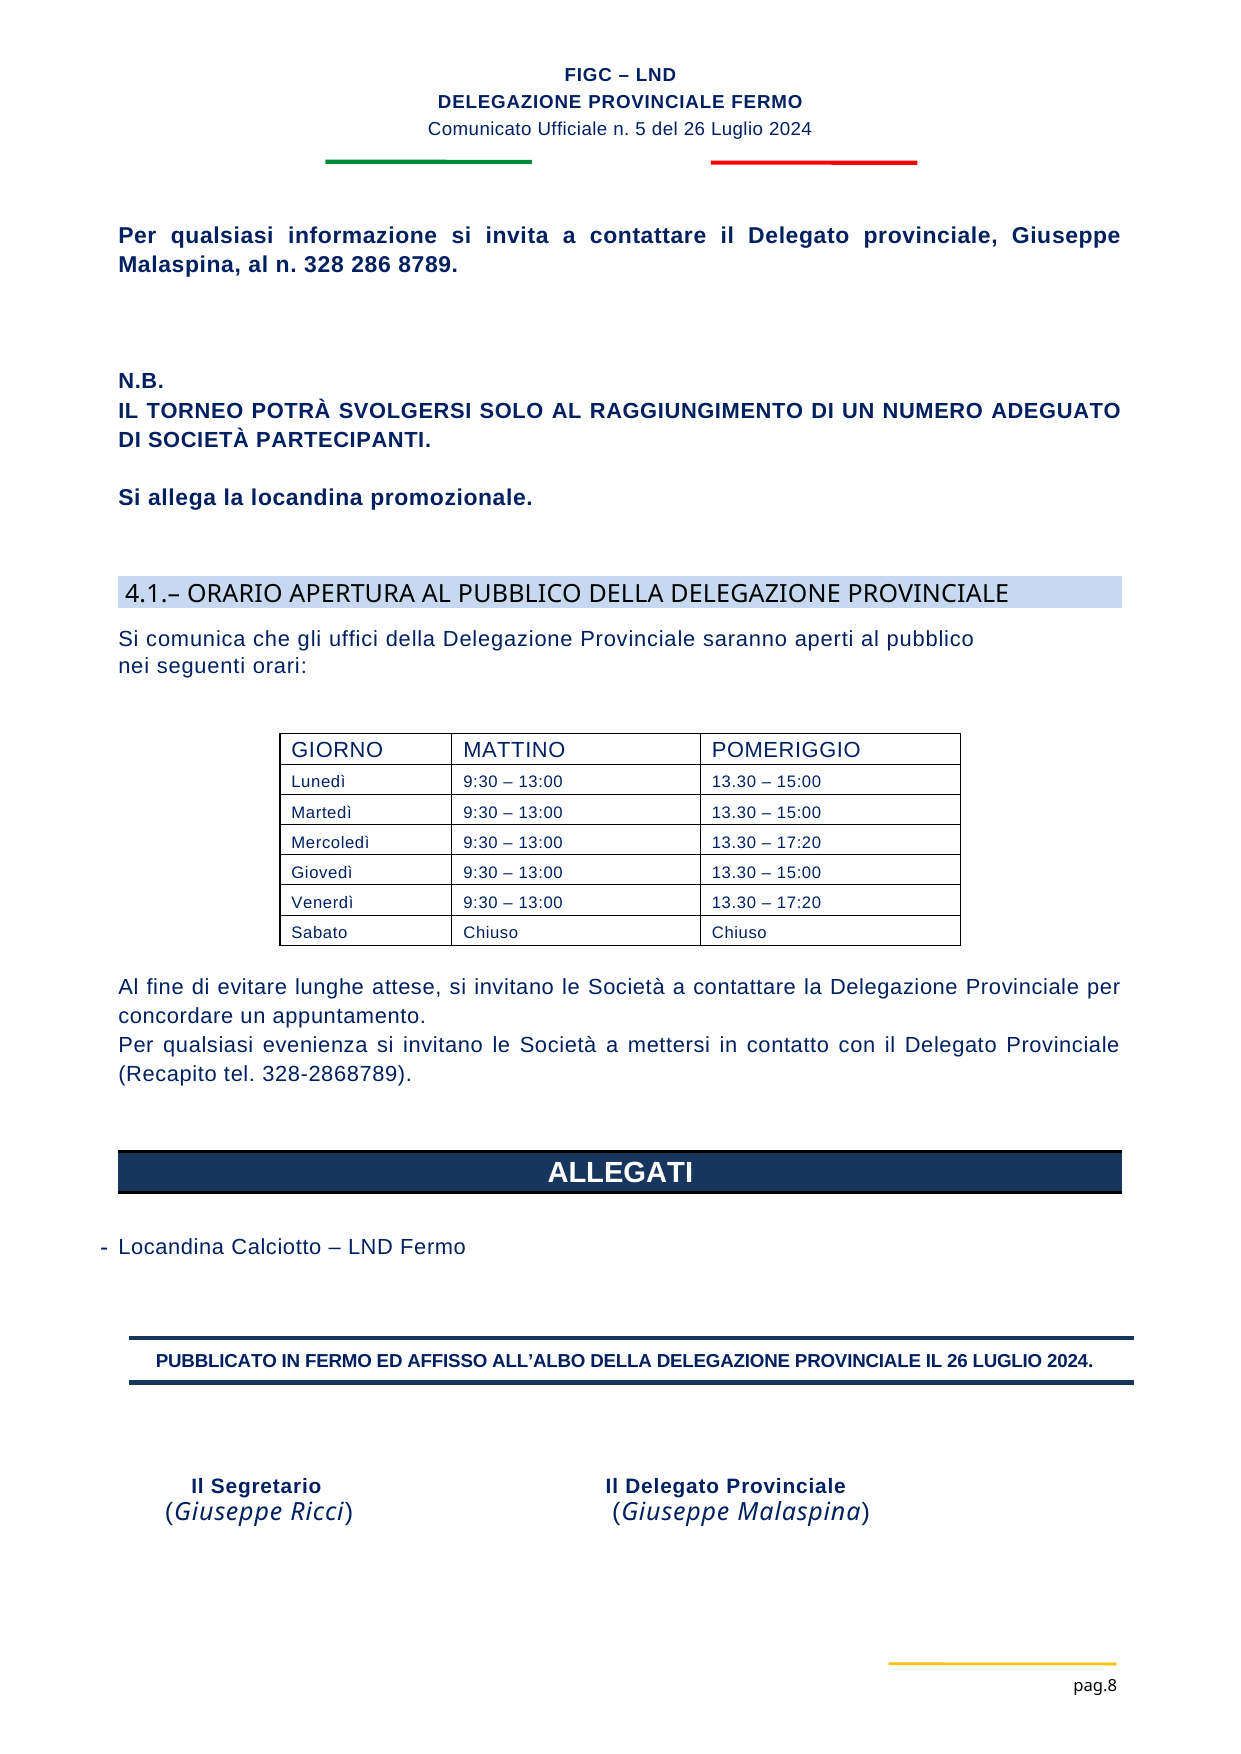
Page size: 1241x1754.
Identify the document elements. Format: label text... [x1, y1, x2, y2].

table_cell Venerdì [281, 885, 451, 914]
table_cell Sabato [281, 916, 451, 945]
text Al fine di evitare lunghe attese, si invitano le Società a contattare la Delegazione Provinciale per concordare un appuntamento. [118, 971, 1122, 1029]
text ALLEGATI [118, 1153, 1122, 1191]
text nei seguenti orari: [118, 652, 1122, 679]
table_cell Martedì [281, 795, 451, 824]
table_header POMERIGGIO [701, 734, 960, 763]
text 4.1.– orario apertura AL PUBBLICO della Delegazione Provinciale [118, 579, 1122, 608]
table_cell Lunedì [281, 765, 451, 794]
table_cell 9:30 – 13:00 [452, 885, 700, 914]
table_cell 13.30 – 15:00 [701, 855, 960, 884]
table_cell 13.30 – 15:00 [701, 765, 960, 794]
table_cell 13.30 – 17:20 [701, 885, 960, 914]
text Per qualsiasi evenienza si invitano le Società a mettersi in contatto con il Delegato Provinciale (Recapito tel. 328-2868789). [118, 1029, 1122, 1087]
table_cell 9:30 – 13:00 [452, 825, 700, 854]
text Per qualsiasi informazione si invita a contattare il Delegato provinciale, Giuseppe Malaspina, al n. 328 286 8789. [118, 220, 1122, 278]
text Si comunica che gli uffici della Delegazione Provinciale saranno aperti al pubblico [118, 625, 1122, 652]
table_cell Chiuso [452, 916, 700, 945]
table_cell 9:30 – 13:00 [452, 855, 700, 884]
list Locandina Calciotto – LND Fermo [100, 1231, 1122, 1261]
table_cell Mercoledì [281, 825, 451, 854]
text N.B. [118, 366, 1122, 395]
table_header PUBBLICATO IN FERMO ED AFFISSO ALL’ALBO DELLA DELEGAZIONE PROVINCIALE IL 26 LUGLIO 2024. [129, 1340, 1133, 1380]
table_cell 9:30 – 13:00 [452, 795, 700, 824]
text (Giuseppe Ricci) (Giuseppe Malaspina) [118, 1499, 1122, 1526]
table_cell 9:30 – 13:00 [452, 765, 700, 794]
text Il Segretario Il Delegato Provinciale [118, 1472, 1122, 1499]
table_cell 13.30 – 15:00 [701, 795, 960, 824]
table_cell Chiuso [701, 916, 960, 945]
table_header MATTINO [452, 734, 700, 763]
text Si allega la locandina promozionale. [118, 482, 1122, 511]
table_header GIORNO [281, 734, 451, 763]
table_cell Giovedì [281, 855, 451, 884]
table_cell 13.30 – 17:20 [701, 825, 960, 854]
text IL TORNEO POTRÀ SVOLGERSI SOLO AL RAGGIUNGIMENTO DI UN NUMERO ADEGUATO DI SOCIETÀ PARTECIPANTI. [118, 395, 1122, 453]
